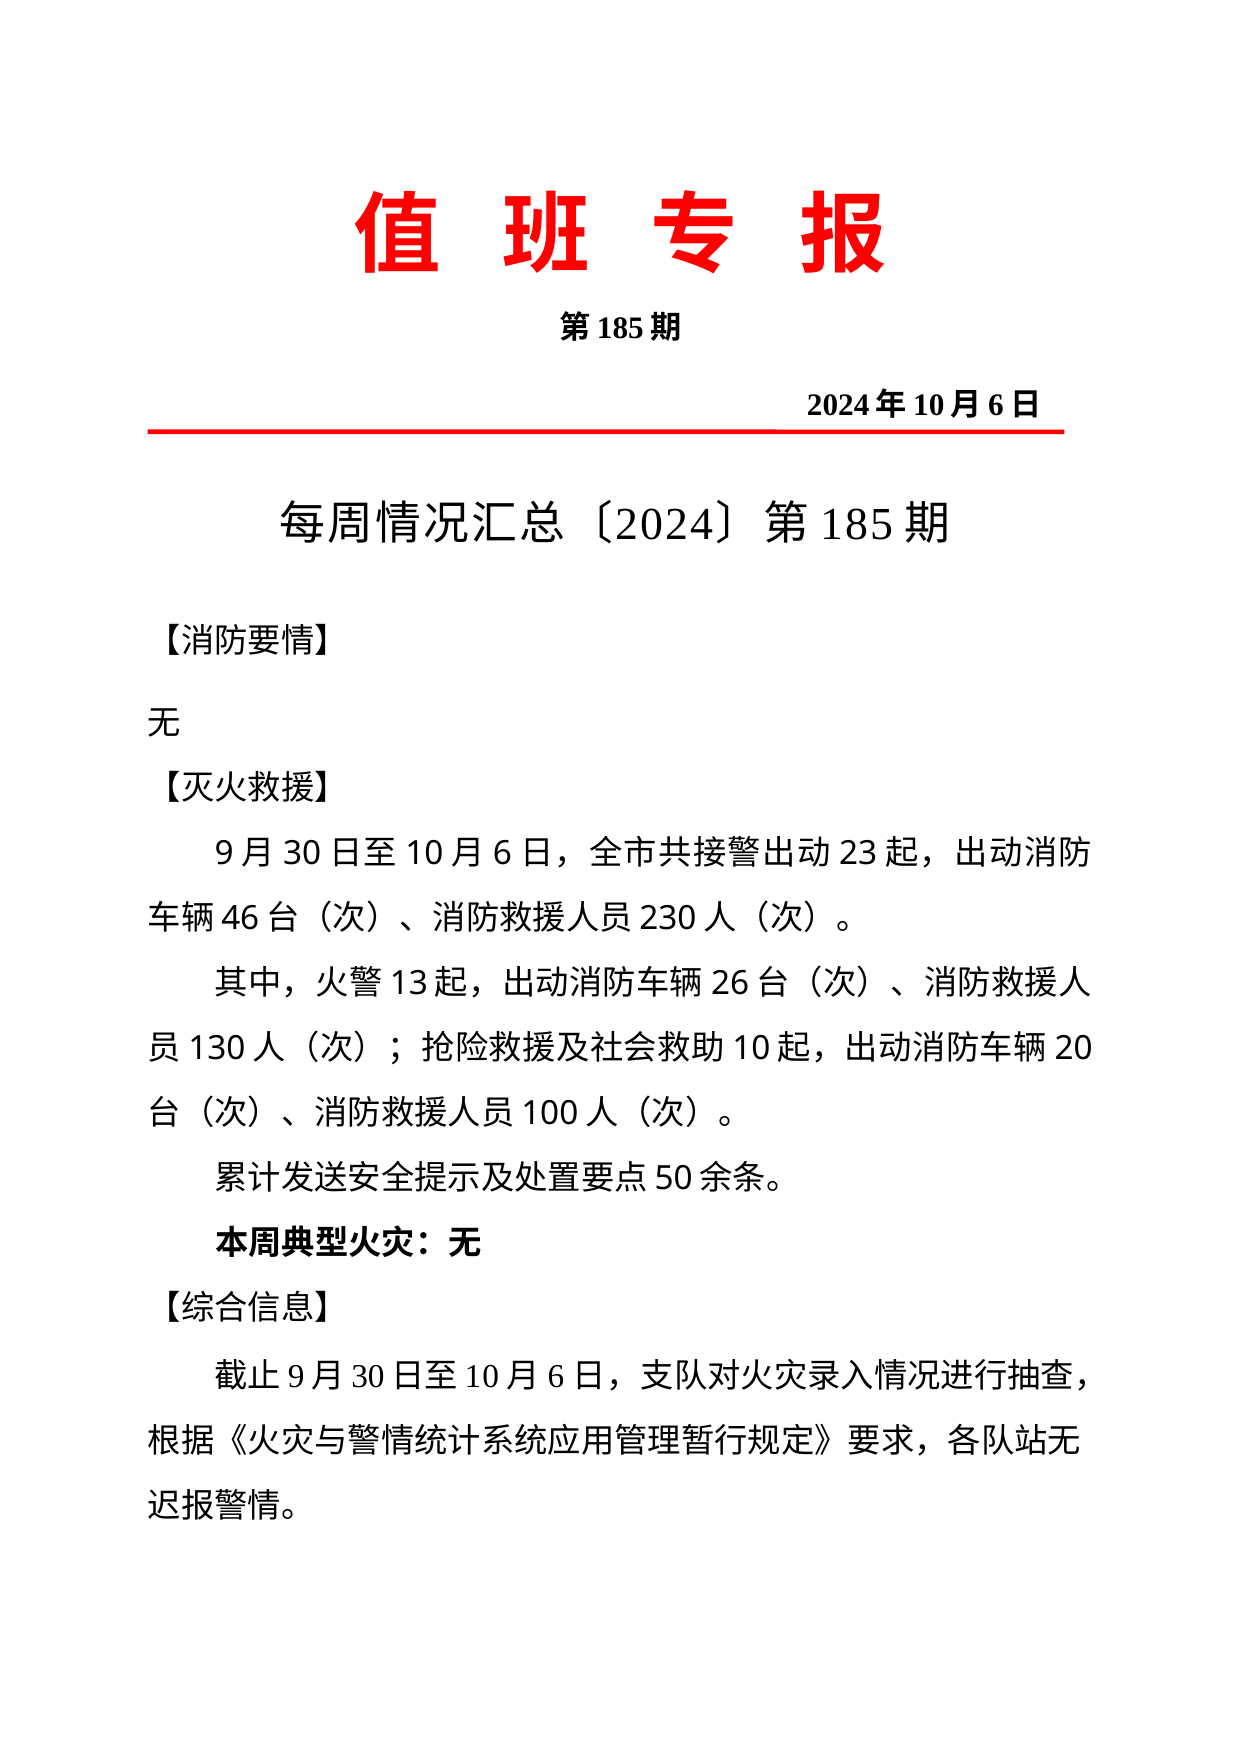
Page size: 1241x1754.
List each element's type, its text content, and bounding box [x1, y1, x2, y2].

text 2024年10月6日 [148, 379, 1092, 425]
text 【消防要情】 [148, 606, 1092, 671]
text 截止9月30日至10月6日，支队对火灾录入情况进行抽查，根据《火灾与警情统计系统应用管理暂行规定》要求，各队站无迟报警情。 [148, 1340, 1092, 1535]
text 【综合信息】 [148, 1273, 1092, 1338]
text 无 [148, 688, 1092, 753]
text 每周情况汇总〔2024〕第185期 [148, 471, 1092, 568]
text 第185期 [148, 292, 1092, 357]
text 值 班 专 报 [148, 162, 1092, 292]
text 本周典型火灾：无 [148, 1208, 1092, 1273]
text 【灭火救援】 [148, 753, 1092, 818]
text 累计发送安全提示及处置要点50余条。 [148, 1143, 1092, 1208]
text 9月30日至10月6日，全市共接警出动23起，出动消防车辆46台（次）、消防救援人员230人（次）。 [148, 818, 1092, 948]
text 其中，火警13起，出动消防车辆26台（次）、消防救援人员130人（次）；抢险救援及社会救助10起，出动消防车辆20台（次）、消防救援人员100人（次）。 [148, 948, 1092, 1143]
